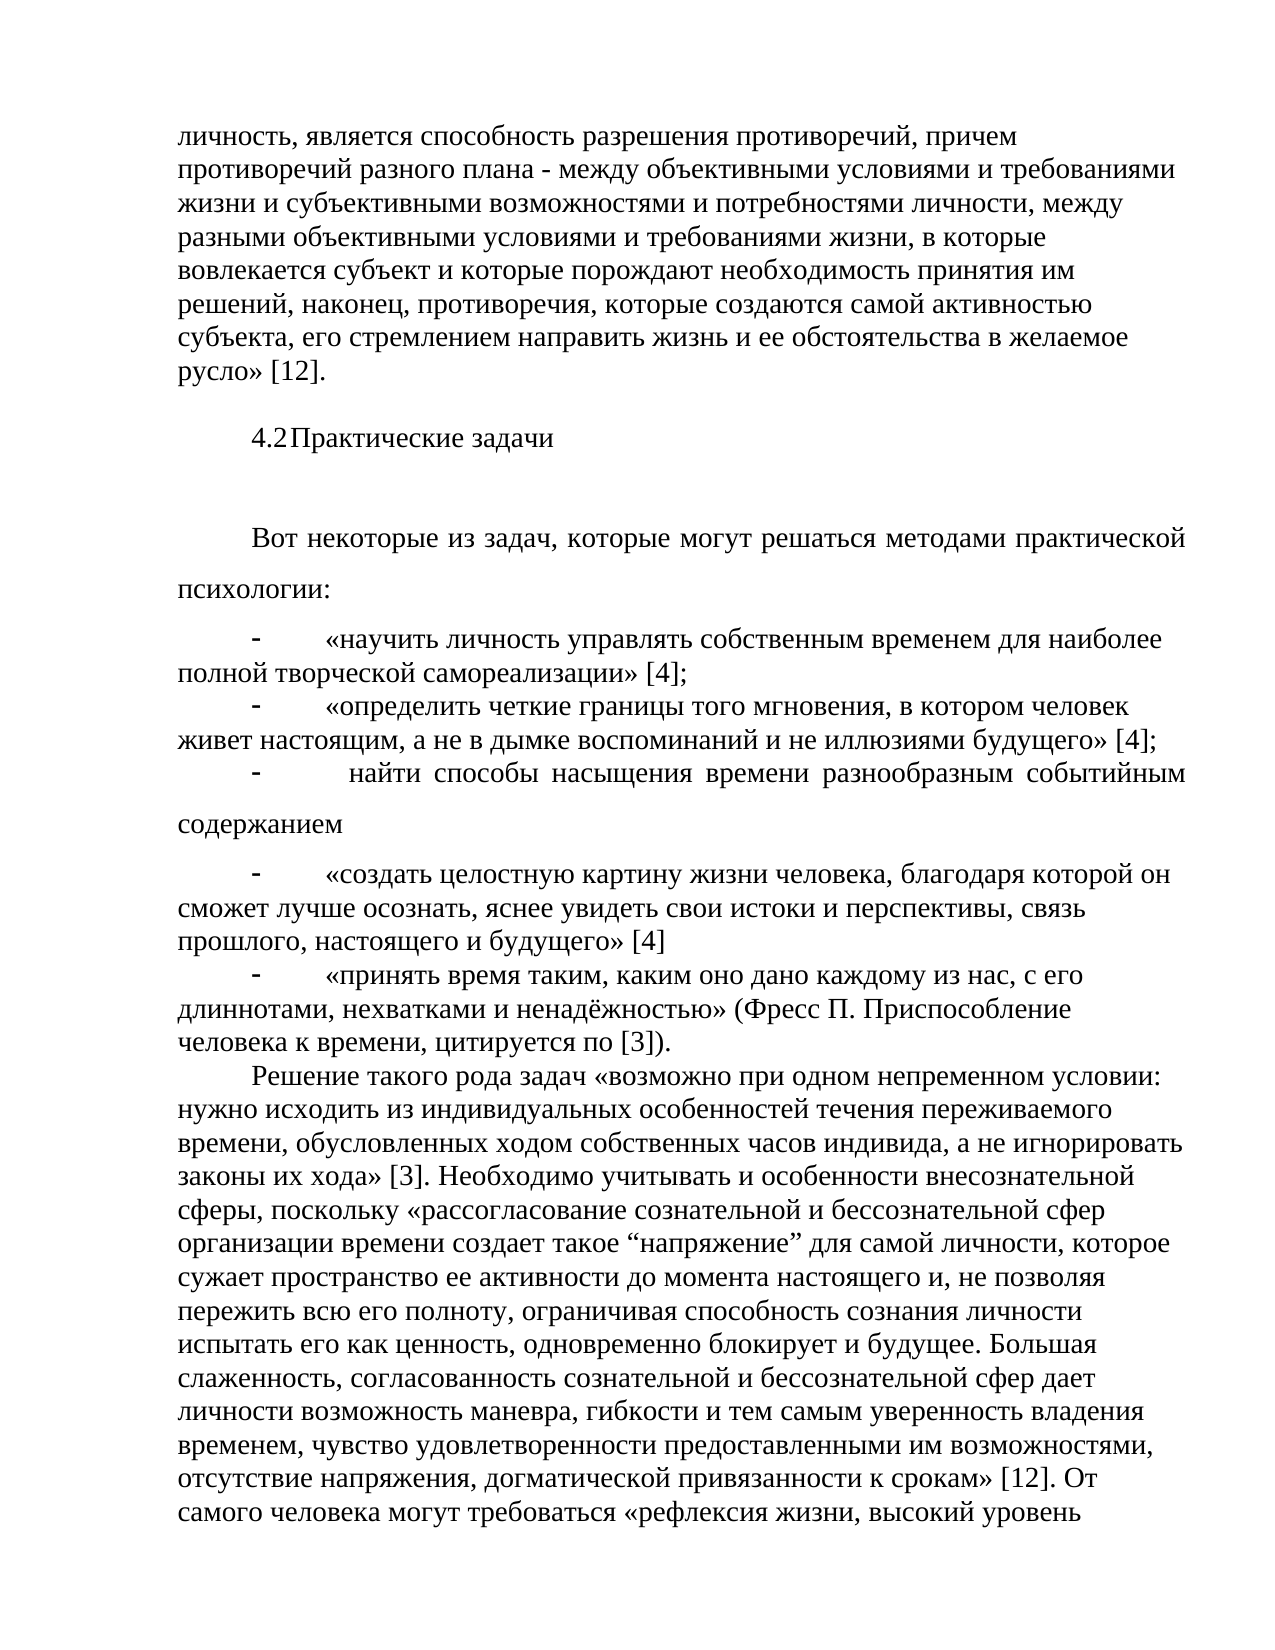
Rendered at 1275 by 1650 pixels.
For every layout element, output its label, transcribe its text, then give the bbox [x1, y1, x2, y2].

text Вот некоторые из задач, которые могут решаться методами практической психологии: [177, 521, 1186, 604]
text - «научить личность управлять собственным временем для наиболее полной творческой самореализации» [4]; [177, 621, 1186, 688]
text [177, 118, 1186, 386]
text - найти способы насыщения времени разнообразным событийным содержанием [177, 756, 1186, 839]
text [177, 1058, 1186, 1527]
text - «принять время таким, каким оно дано каждому из нас, с его длиннотами, нехватками и ненадёжностью» (Фресс П. Приспособление человека к времени, цитируется по [3]). [177, 957, 1186, 1058]
text - «определить четкие границы того мгновения, в котором человек живет настоящим, а не в дымке воспоминаний и не иллюзиями будущего» [4]; [177, 688, 1186, 756]
subtitle 4.2 Практические задачи [177, 420, 1186, 453]
text - «создать целостную картину жизни человека, благодаря которой он сможет лучше осознать, яснее увидеть свои истоки и перспективы, связь прошлого, настоящего и будущего» [4] [177, 856, 1186, 957]
